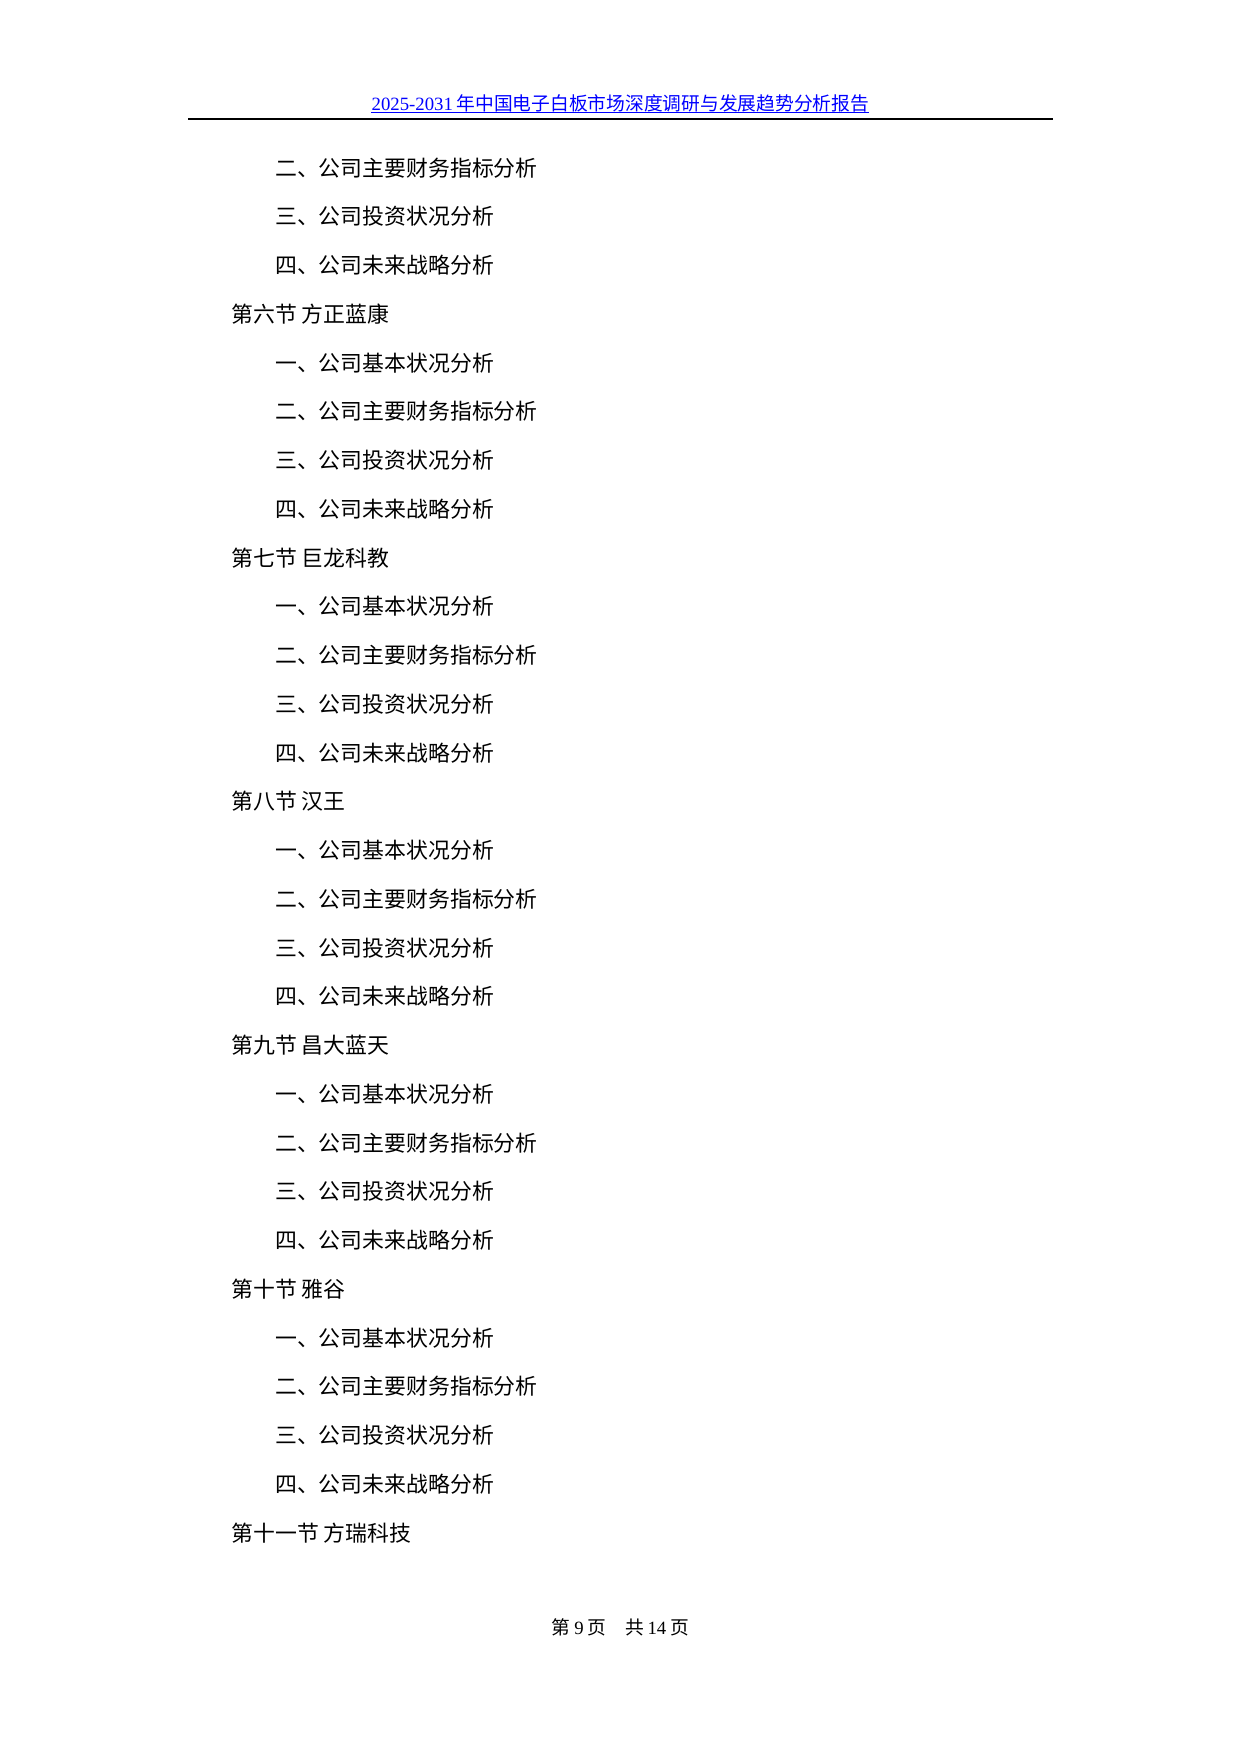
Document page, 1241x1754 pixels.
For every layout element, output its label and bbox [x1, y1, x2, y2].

text [187, 150, 1053, 1548]
